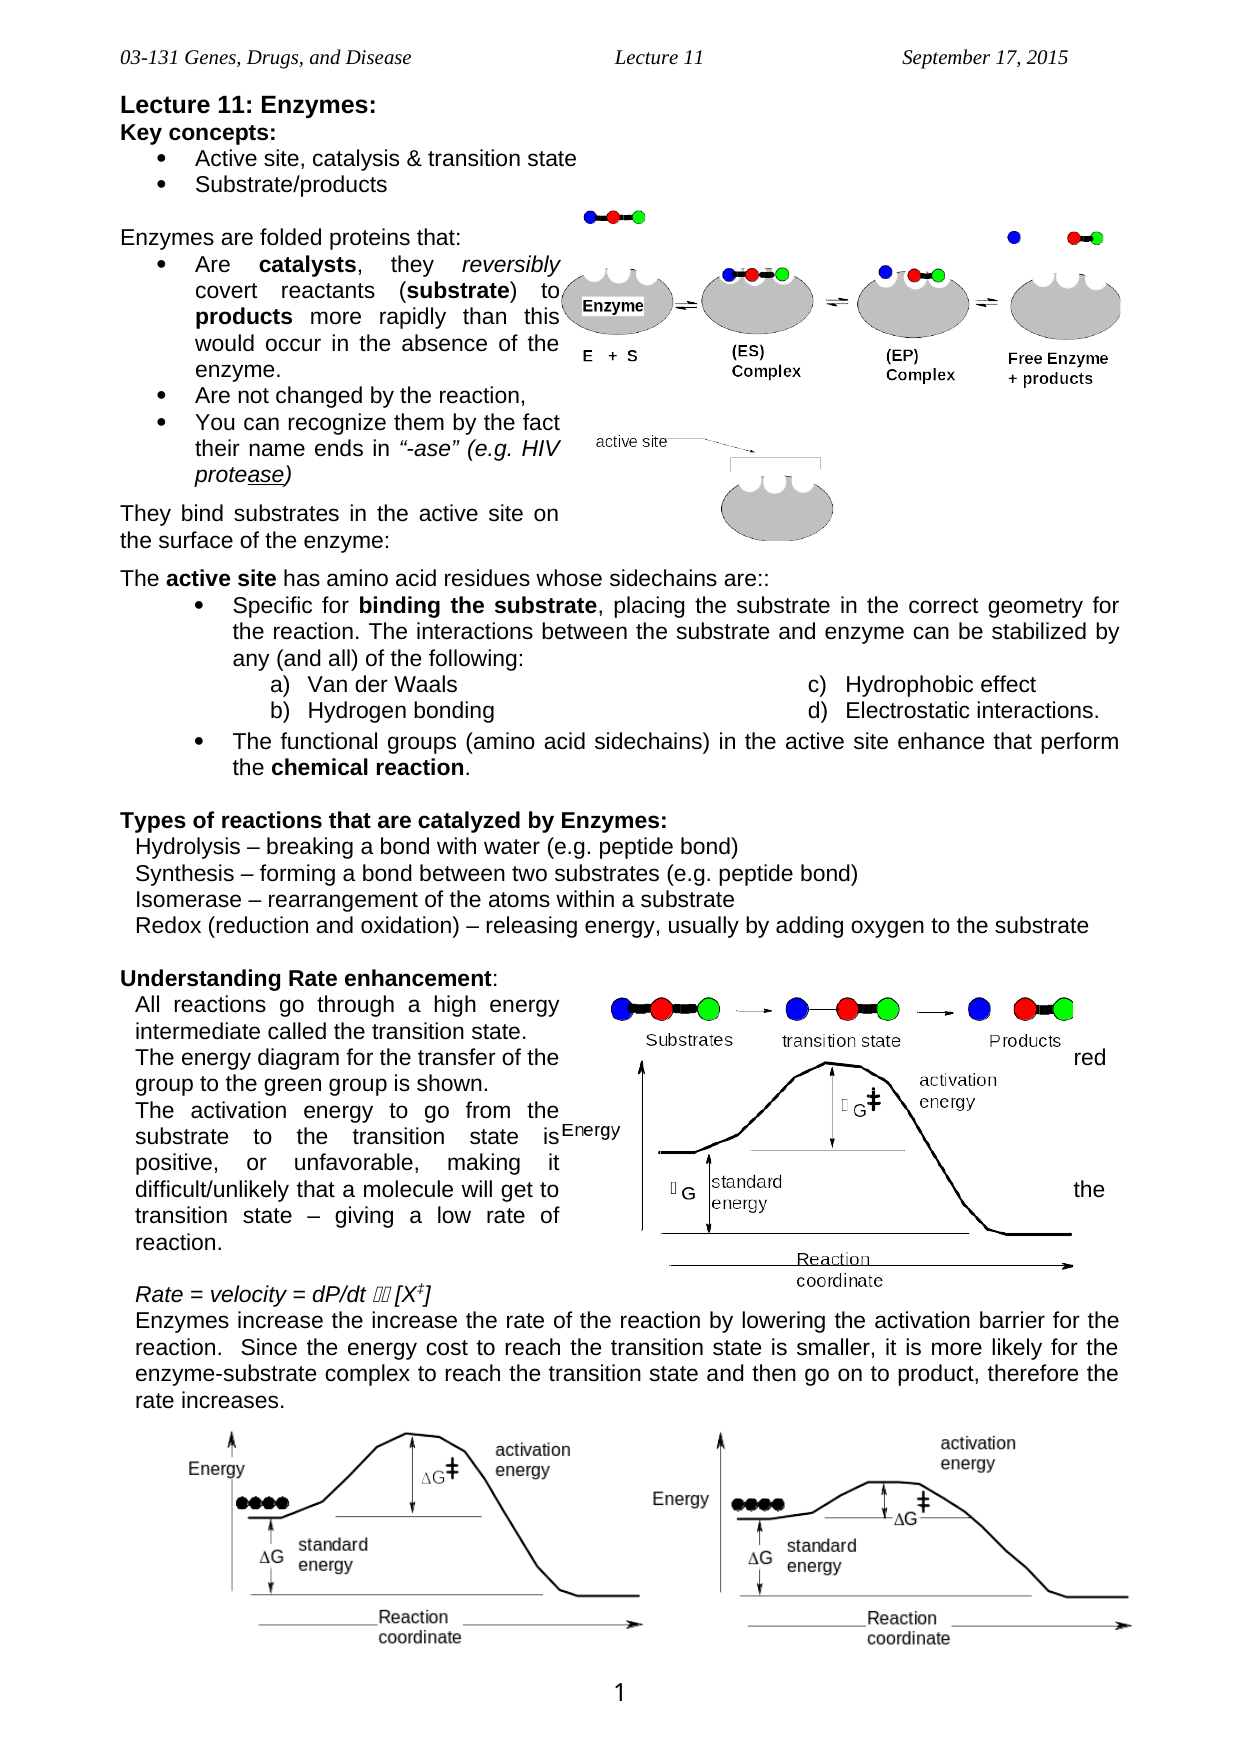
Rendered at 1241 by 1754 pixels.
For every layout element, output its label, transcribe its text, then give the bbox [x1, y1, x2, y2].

text Enzymes increase the increase the rate of the reaction by lowering the activation barrier for the reaction. Since the energy cost to reach the transition state is smaller, it is more likely for the enzyme-substrate complex to reach the transition state and then go on to product, therefore the rate increases. [135, 1307, 1120, 1413]
list The functional groups (amino acid sidechains) in the active site enhance that perform the chemical reaction. [195, 728, 1120, 780]
list You can recognize them by the fact their name ends in “-ase” (e.g. HIV protease) [157, 409, 1120, 488]
text They bind substrates in the active site on the surface of the enzyme: [120, 500, 1120, 553]
list Hydrophobic effect [808, 671, 1120, 697]
text Hydrolysis – breaking a bond with water (e.g. peptide bond) [135, 833, 1120, 859]
text Key concepts: [120, 119, 1120, 145]
text Rate = velocity = dP/dt [X‡] [135, 1281, 1120, 1307]
list Are catalysts, they reversibly covert reactants (substrate) to products more rapidly than this would occur in the absence of the enzyme. [157, 251, 1120, 382]
list Electrostatic interactions. [808, 697, 1120, 723]
text Lecture 11: Enzymes: [120, 90, 1120, 119]
list Active site, catalysis & transition state [157, 145, 1120, 171]
text The energy diagram for the transfer of the red group to the green group is shown. [135, 1044, 1120, 1097]
text Types of reactions that are catalyzed by Enzymes: [120, 807, 1120, 833]
list Substrate/products [157, 171, 1120, 198]
text All reactions go through a high energy intermediate called the transition state. [135, 991, 1120, 1044]
text Enzymes are folded proteins that: [120, 224, 1120, 251]
text Understanding Rate enhancement: [120, 965, 1120, 991]
text Isomerase – rearrangement of the atoms within a substrate [135, 886, 1120, 912]
text Synthesis – forming a bond between two substrates (e.g. peptide bond) [135, 859, 1120, 886]
list Van der Waals [270, 671, 583, 697]
list Specific for binding the substrate, placing the substrate in the correct geometry for the reaction. The interactions between the substrate and enzyme can be stabilized by any (and all) of the following: [195, 592, 1120, 671]
list Hydrogen bonding [270, 697, 583, 723]
text Redox (reduction and oxidation) – releasing energy, usually by adding oxygen to the substrate [135, 912, 1120, 938]
text The activation energy to go from the substrate to the transition state is positive, or unfavorable, making it difficult/unlikely that a molecule will get to the transition state – giving a low rate of reaction. [135, 1097, 1120, 1255]
text The active site has amino acid residues whose sidechains are:: [120, 565, 1120, 592]
list Are not changed by the reaction, [157, 382, 1120, 409]
